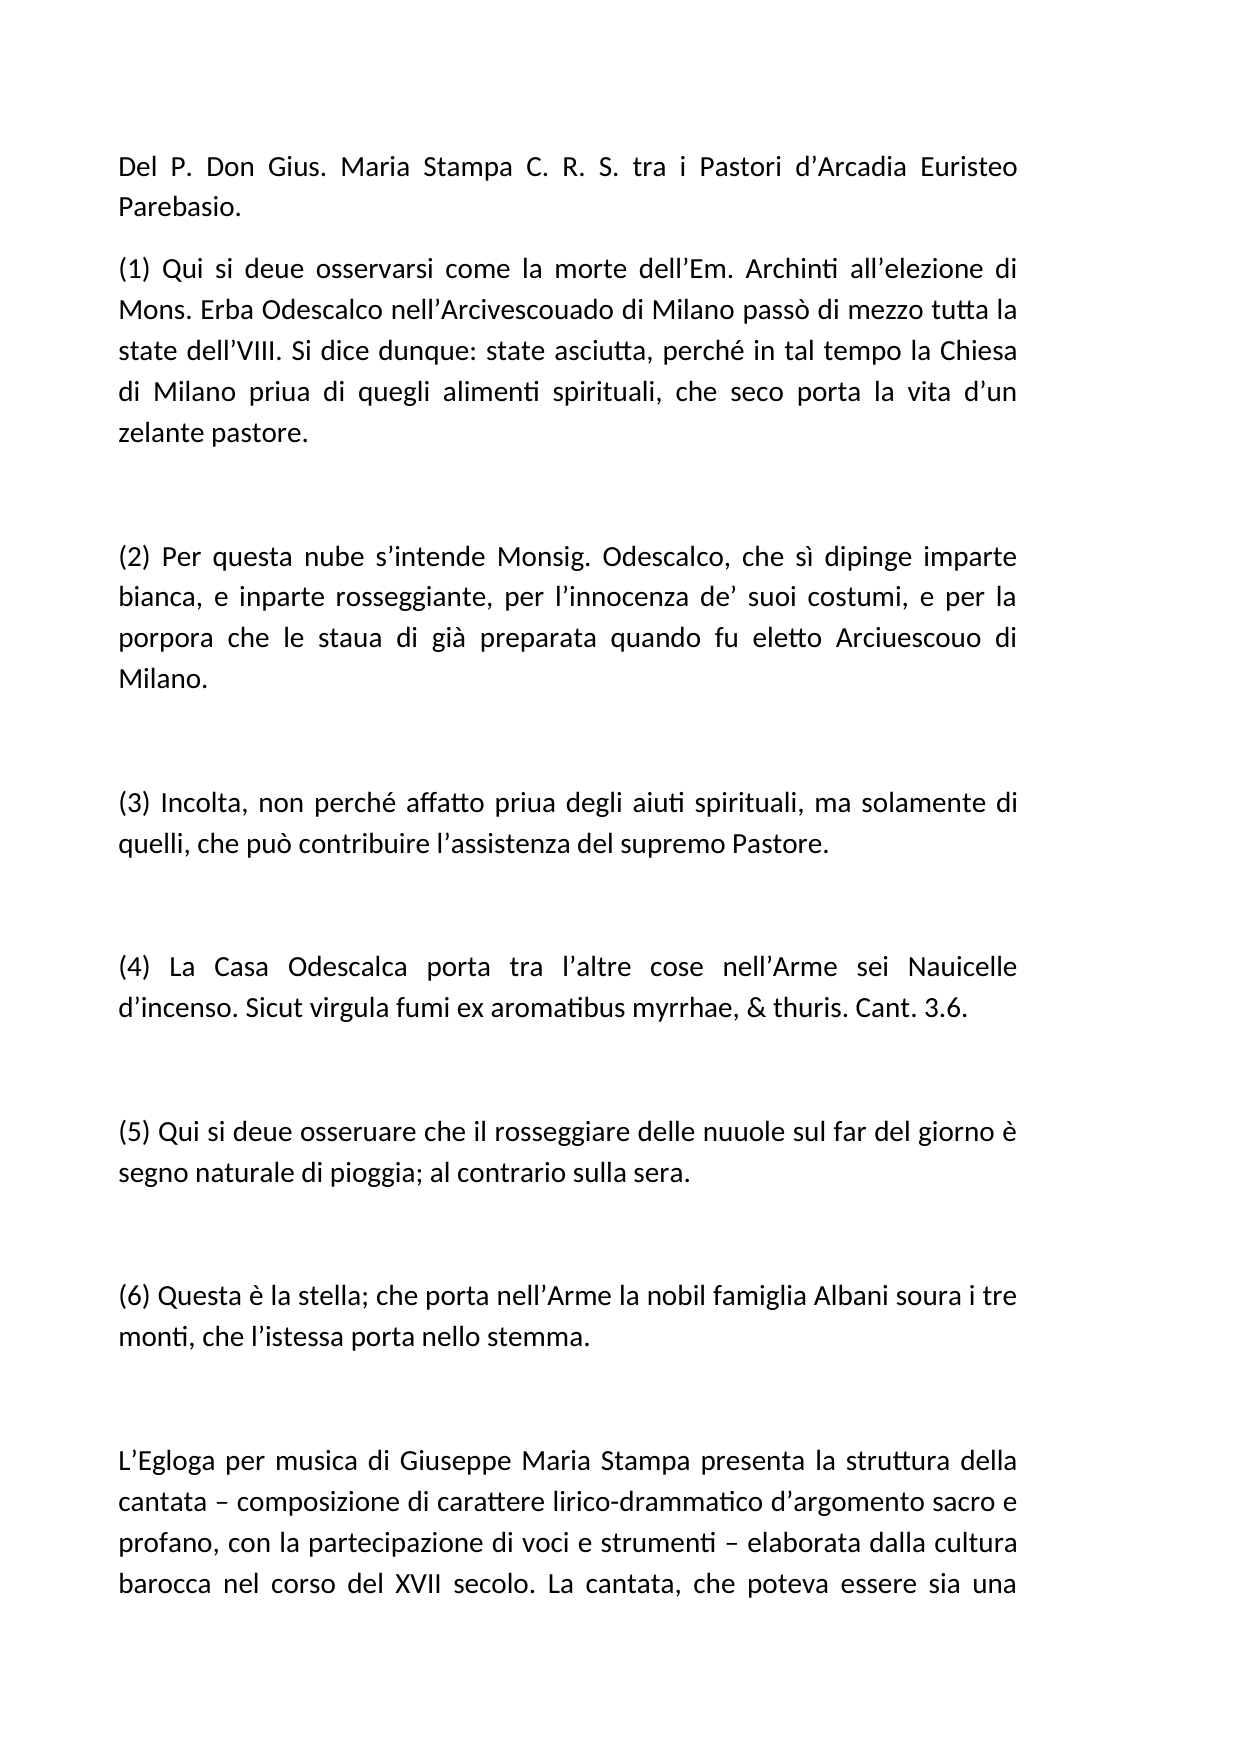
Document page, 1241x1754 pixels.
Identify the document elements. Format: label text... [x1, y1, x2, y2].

text Del P. Don Gius. Maria Stampa C. R. S. tra i Pastori d’Arcadia Euristeo Parebasio. [118, 148, 1019, 224]
text (3) Incolta, non perché affatto priua degli aiuti spirituali, ma solamente di quelli, che può contribuire l’assistenza del supremo Pastore. [118, 784, 1019, 861]
text (4) La Casa Odescalca porta tra l’altre cose nell’Arme sei Nauicelle d’incenso. Sicut virgula fumi ex aromatibus myrrhae, & thuris. Cant. 3.6. [118, 948, 1019, 1025]
text (1) Qui si deue osservarsi come la morte dell’Em. Archinti all’elezione di Mons. Erba Odescalco nell’Arcivescouado di Milano passò di mezzo tutta la state dell’VIII. Si dice dunque: state asciutta, perché in tal tempo la Chiesa di Milano priua di quegli alimenti spirituali, che seco porta la vita d’un zelante pastore. [118, 250, 1019, 450]
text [118, 1442, 1019, 1600]
text (5) Qui si deue osseruare che il rosseggiare delle nuuole sul far del giorno è segno naturale di pioggia; al contrario sulla sera. [118, 1113, 1019, 1189]
text (6) Questa è la stella; che porta nell’Arme la nobil famiglia Albani soura i tre monti, che l’istessa porta nello stemma. [118, 1277, 1019, 1354]
text (2) Per questa nube s’intende Monsig. Odescalco, che sì dipinge imparte bianca, e inparte rosseggiante, per l’innocenza de’ suoi costumi, e per la porpora che le staua di già preparata quando fu eletto Arciuescouo di Milano. [118, 538, 1019, 696]
